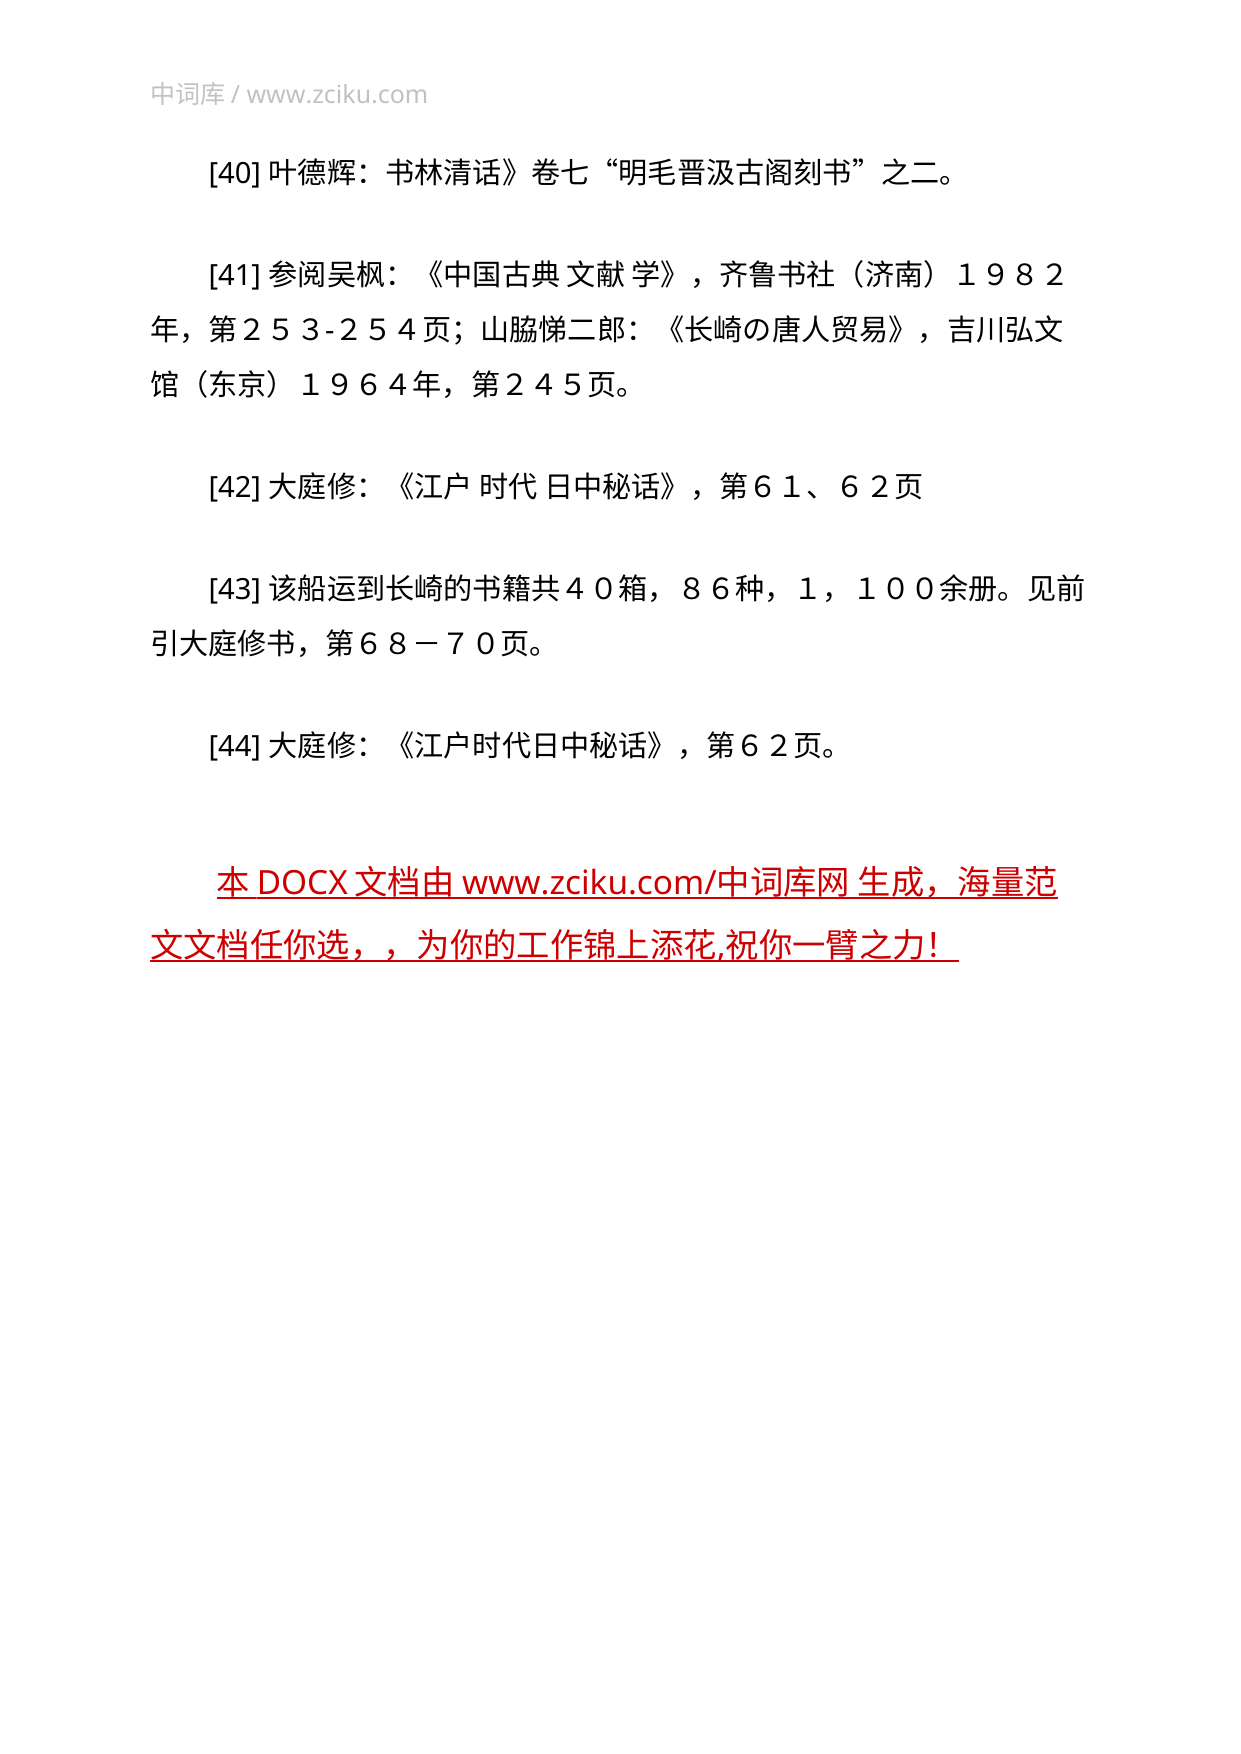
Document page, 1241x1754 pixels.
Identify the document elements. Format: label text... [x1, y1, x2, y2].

text [43] 该船运到长崎的书籍共４０箱，８６种，１，１００余册。见前引大庭修书，第６８－７０页。 [150, 566, 1090, 663]
text [44] 大庭修：《江户时代日中秘话》，第６２页。 [150, 722, 1090, 765]
text [42] 大庭修：《江户 时代 日中秘话》，第６１、６２页 [150, 464, 1090, 506]
text [41] 参阅吴枫：《中国古典 文献 学》，齐鲁书社（济南）１９８２年，第２５３-２５４页；山脇悌二郎：《长崎の唐人贸易》，吉川弘文馆（东京）１９６４年，第２４５页。 [150, 252, 1090, 404]
text [40] 叶德辉：书林清话》卷七“明毛晋汲古阁刻书”之二。 [150, 150, 1090, 192]
text 本DOCX文档由 www.zciku.com/中词库网 生成，海量范文文档任你选，，为你的工作锦上添花,祝你一臂之力！ [150, 856, 1090, 967]
